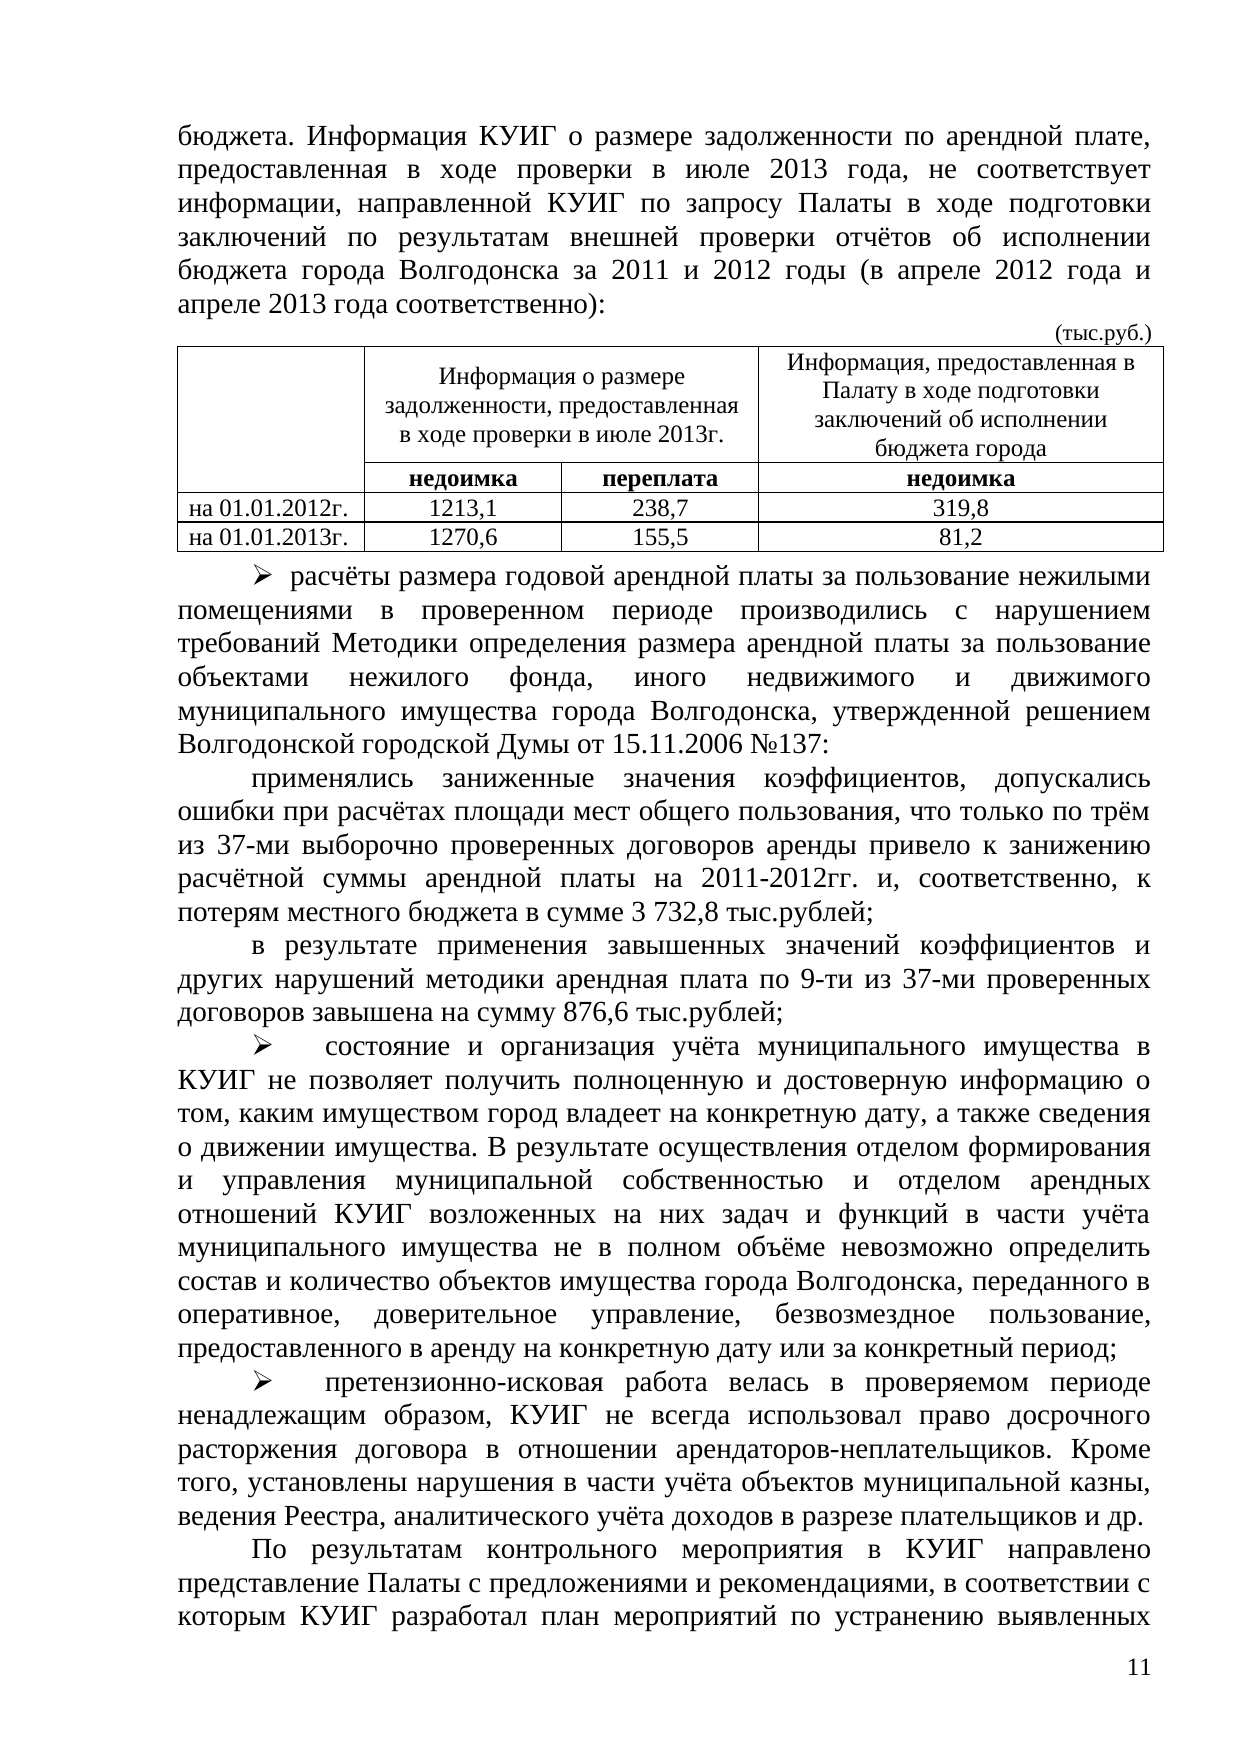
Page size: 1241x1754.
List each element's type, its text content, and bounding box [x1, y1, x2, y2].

table_cell на 01.01.2013г. [178, 523, 364, 551]
text в результате применения завышенных значений коэффициентов и других нарушений методики арендная плата по 9-ти из 37-ми проверенных договоров завышена на сумму 876,6 тыс.рублей; [177, 927, 1152, 1028]
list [177, 118, 1152, 319]
text применялись заниженные значения коэффициентов, допускались ошибки при расчётах площади мест общего пользования, что только по трём из 37-ми выборочно проверенных договоров аренды привело к занижению расчётной суммы арендной платы на 2011-2012гг. и, соответственно, к потерям местного бюджета в сумме 3 732,8 тыс.рублей; [177, 760, 1152, 927]
list состояние и организация учёта муниципального имущества в КУИГ не позволяет получить полноценную и достоверную информацию о том, каким имуществом город владеет на конкретную дату, а также сведения о движении имущества. В результате осуществления отделом формирования и управления муниципальной собственностью и отделом арендных отношений КУИГ возложенных на них задач и функций в части учёта муниципального имущества не в полном объёме невозможно определить состав и количество объектов имущества города Волгодонска, переданного в оперативное, доверительное управление, безвозмездное пользование, предоставленного в аренду на конкретную дату или за конкретный период; [177, 1028, 1152, 1364]
table_cell 155,5 [562, 523, 758, 551]
table_cell переплата [562, 463, 758, 492]
table_cell на 01.01.2012г. [178, 493, 364, 521]
list претензионно-исковая работа велась в проверяемом периоде ненадлежащим образом, КУИГ не всегда использовал право досрочного расторжения договора в отношении арендаторов-неплательщиков. Кроме того, установлены нарушения в части учёта объектов муниципальной казны, ведения Реестра, аналитического учёта доходов в разрезе плательщиков и др. [177, 1364, 1152, 1531]
table_cell 238,7 [562, 493, 758, 521]
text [177, 1531, 1152, 1632]
table_cell 1213,1 [365, 493, 561, 521]
table_cell 1270,6 [365, 523, 561, 551]
text (тыс.руб.) [177, 319, 1152, 346]
table_cell недоимка [759, 463, 1163, 492]
table_cell 319,8 [759, 493, 1163, 521]
table_cell 81,2 [759, 523, 1163, 551]
table_header Информация, предоставленная в Палату в ходе подготовки заключений об исполнении бюджета города [759, 347, 1163, 462]
table_header [178, 347, 364, 492]
table_cell недоимка [365, 463, 561, 492]
list расчёты размера годовой арендной платы за пользование нежилыми помещениями в проверенном периоде производились с нарушением требований Методики определения размера арендной платы за пользование объектами нежилого фонда, иного недвижимого и движимого муниципального имущества города Волгодонска, утвержденной решением Волгодонской городской Думы от 15.11.2006 №137: [177, 558, 1152, 760]
table_header Информация о размере задолженности, предоставленная в ходе проверки в июле 2013г. [365, 347, 758, 462]
